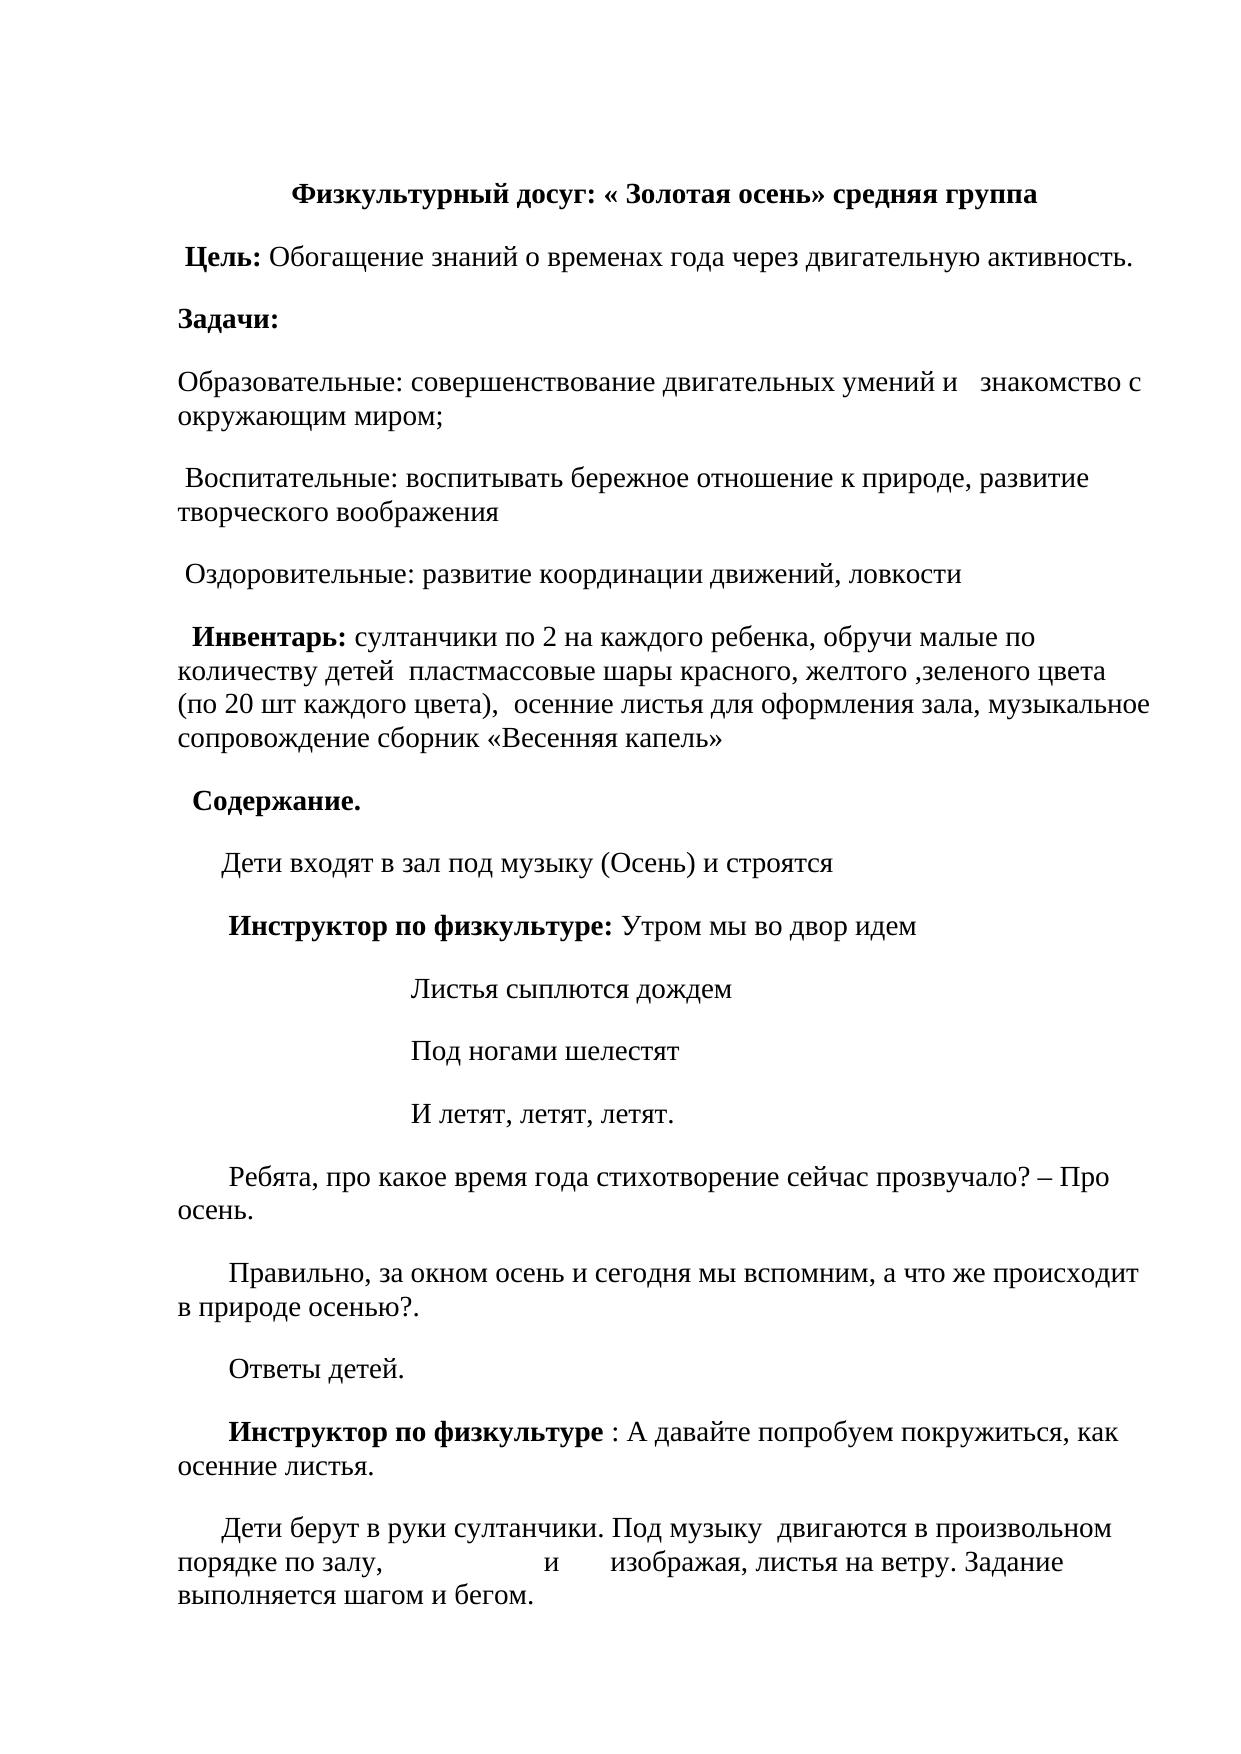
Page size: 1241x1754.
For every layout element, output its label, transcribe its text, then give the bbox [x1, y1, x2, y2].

text Инструктор по физкультуре : А давайте попробуем покружиться, как осенние листья. [177, 1414, 1152, 1481]
text Физкультурный досуг: « Золотая осень» средняя группа [177, 176, 1152, 209]
text Ответы детей. [177, 1351, 1152, 1385]
text Правильно, за окном осень и сегодня мы вспомним, а что же происходит в природе осенью?. [177, 1255, 1152, 1322]
text Дети берут в руки султанчики. Под музыку двигаются в произвольном порядке по залу, и изображая, листья на ветру. Задание выполняется шагом и бегом. [177, 1510, 1152, 1611]
text И летят, летят, летят. [177, 1096, 1152, 1130]
text Под ногами шелестят [177, 1033, 1152, 1067]
text Листья сыплются дождем [177, 971, 1152, 1004]
text Содержание. [177, 783, 1152, 816]
text Инвентарь: султанчики по 2 на каждого ребенка, обручи малые по количеству детей пластмассовые шары красного, желтого ,зеленого цвета (по 20 шт каждого цвета), осенние листья для оформления зала, музыкальное сопровождение сборник «Весенняя капель» [177, 619, 1152, 753]
text Дети входят в зал под музыку (Осень) и строятся [177, 845, 1152, 879]
text Задачи: [177, 301, 1152, 335]
text Цель: Обогащение знаний о временах года через двигательную активность. [177, 239, 1152, 272]
text Воспитательные: воспитывать бережное отношение к природе, развитие творческого воображения [177, 460, 1152, 527]
text Оздоровительные: развитие координации движений, ловкости [177, 557, 1152, 590]
text Инструктор по физкультуре: Утром мы во двор идем [177, 908, 1152, 942]
text Ребята, про какое время года стихотворение сейчас прозвучало? – Про осень. [177, 1159, 1152, 1226]
text Образовательные: совершенствование двигательных умений и знакомство с окружающим миром; [177, 364, 1152, 431]
